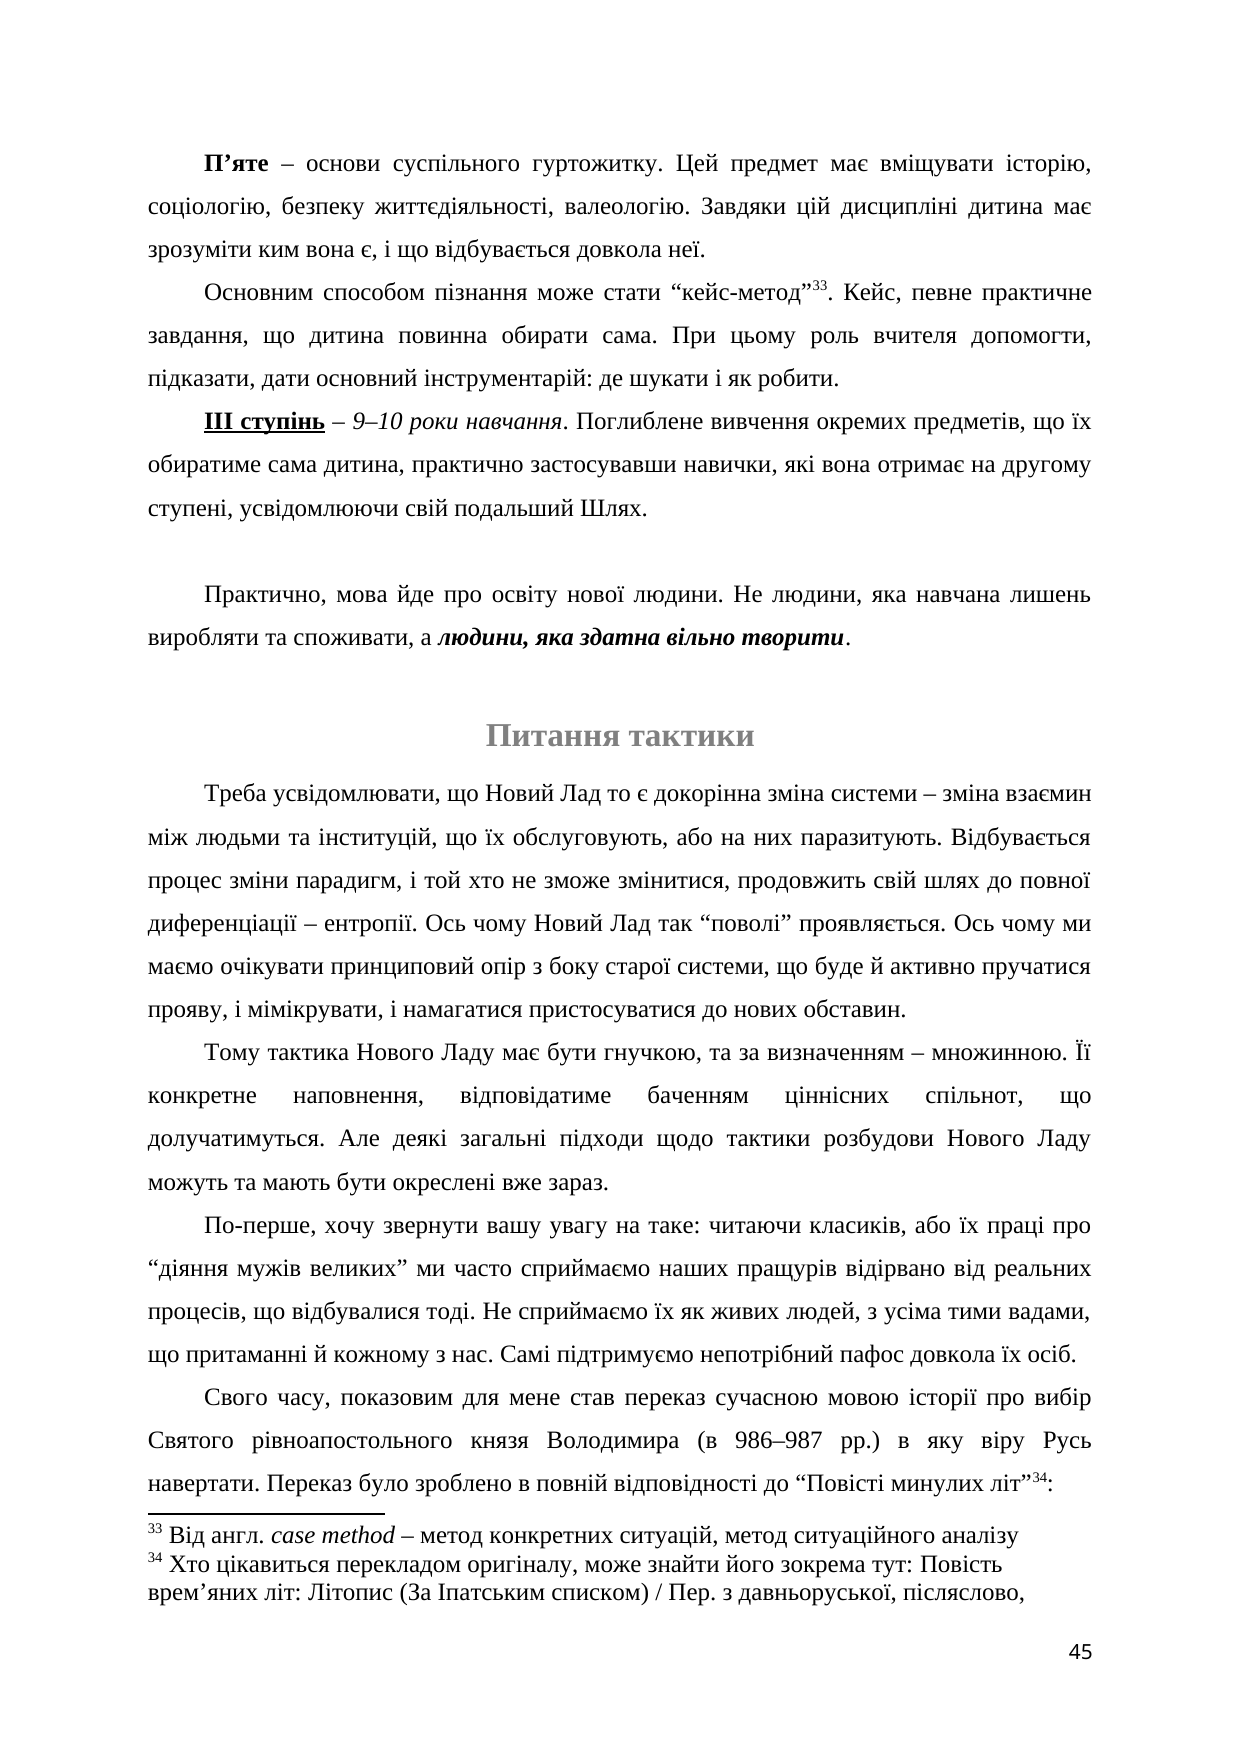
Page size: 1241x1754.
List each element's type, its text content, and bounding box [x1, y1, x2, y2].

text ІІІ ступінь – 9–10 роки навчання. Поглиблене вивчення окремих предметів, що їх обиратиме сама дитина, практично застосувавши навички, які вона отримає на другому ступені, усвідомлюючи свій подальший Шлях. [148, 406, 1092, 521]
text По-перше, хочу звернути вашу увагу на таке: читаючи класиків, або їх праці про “діяння мужів великих” ми часто сприймаємо наших пращурів відірвано від реальних процесів, що відбувалися тоді. Не сприймаємо їх як живих людей, з усіма тими вадами, що притаманні й кожному з нас. Самі підтримуємо непотрібний пафос довкола їх осіб. [148, 1210, 1092, 1368]
text Практично, мова йде про освіту нової людини. Не людини, яка навчана лишень виробляти та споживати, а людини, яка здатна вільно творити. [148, 579, 1092, 651]
text Свого часу, показовим для мене став переказ сучасною мовою історії про вибір Святого рівноапостольного князя Володимира (в 986–987 рр.) в яку віру Русь навертати. Переказ було зроблено в повній відповідності до “Повісті минулих літ”: [148, 1382, 1092, 1497]
text Треба усвідомлювати, що Новий Лад то є докорінна зміна системи – зміна взаємин між людьми та інституцій, що їх обслуговують, або на них паразитують. Відбувається процес зміни парадигм, і той хто не зможе змінитися, продовжить свій шлях до повної диференціації – ентропії. Ось чому Новий Лад так “поволі” проявляється. Ось чому ми маємо очікувати принциповий опір з боку старої системи, що буде й активно пручатися прояву, і мімікрувати, і намагатися пристосуватися до нових обставин. [148, 778, 1092, 1023]
subtitle Питання тактики [148, 715, 1092, 753]
text Тому тактика Нового Ладу має бути гнучкою, та за визначенням – множинною. Її конкретне наповнення, відповідатиме баченням ціннісних спільнот, що долучатимуться. Але деякі загальні підходи щодо тактики розбудови Нового Ладу можуть та мають бути окреслені вже зараз. [148, 1037, 1092, 1195]
text П’яте – основи суспільного гуртожитку. Цей предмет має вміщувати історію, соціологію, безпеку життєдіяльності, валеологію. Завдяки цій дисципліні дитина має зрозуміти ким вона є, і що відбувається довкола неї. [148, 148, 1092, 263]
text Основним способом пізнання може стати “кейс-метод”. Кейс, певне практичне завдання, що дитина повинна обирати сама. При цьому роль вчителя допомогти, підказати, дати основний інструментарій: де шукати і як робити. [148, 277, 1092, 392]
